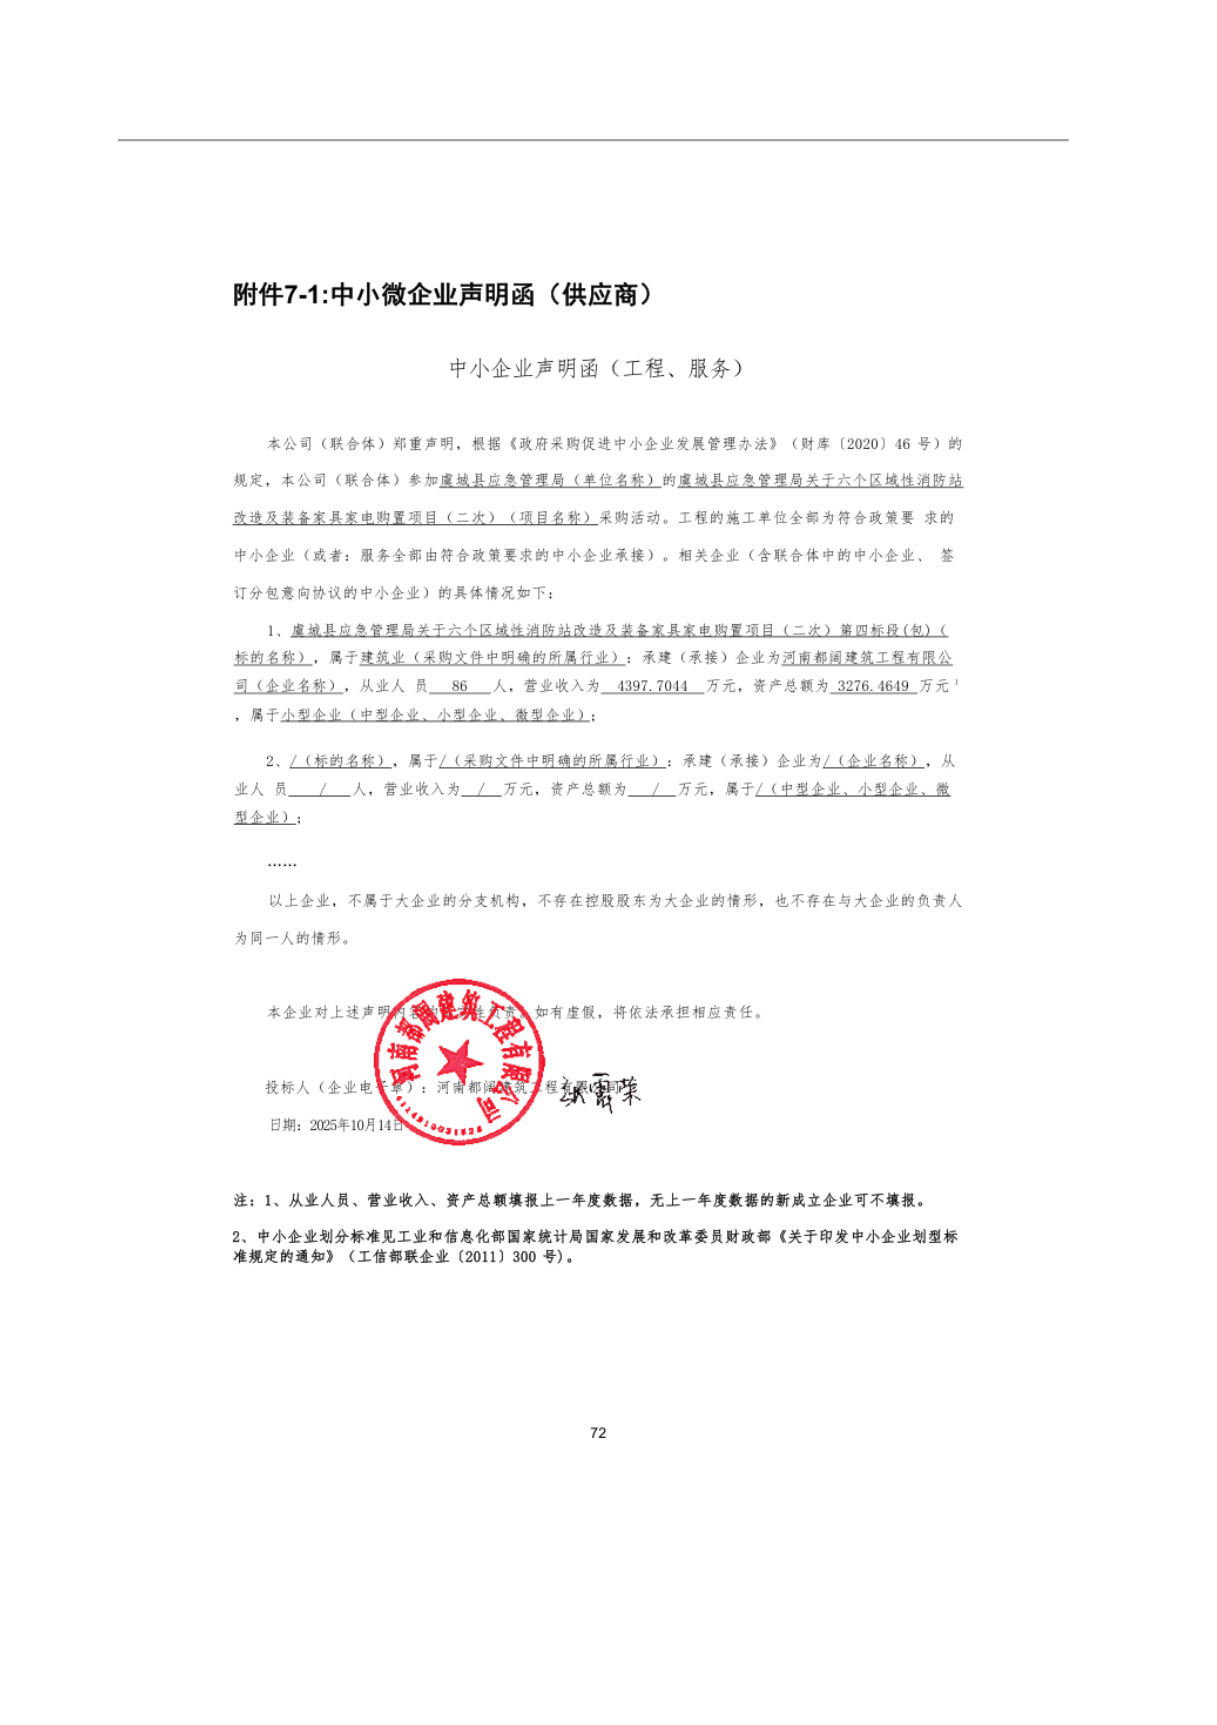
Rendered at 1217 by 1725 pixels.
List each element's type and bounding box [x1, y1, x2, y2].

picture [118, 139, 1069, 1485]
